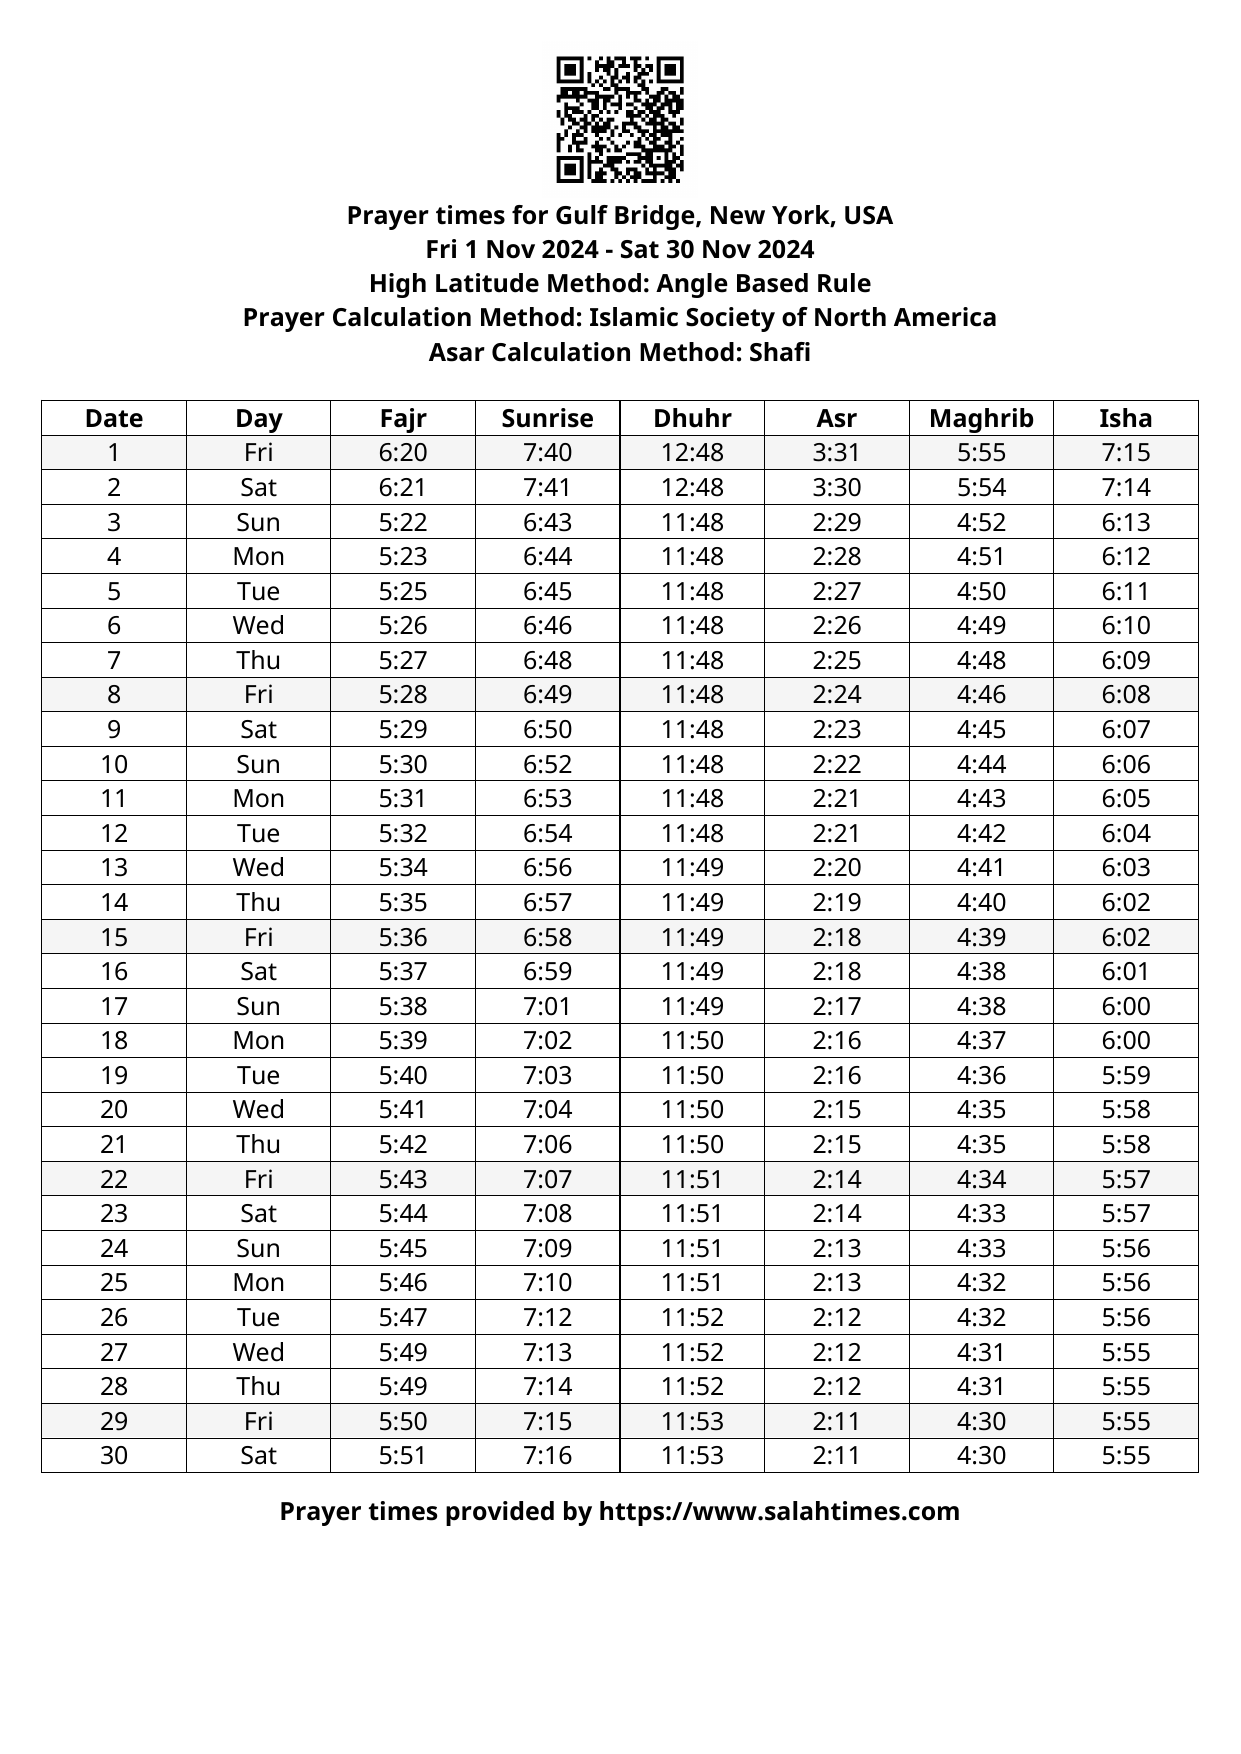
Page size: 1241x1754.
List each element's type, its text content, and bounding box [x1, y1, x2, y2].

table_cell 2:14 [765, 1162, 909, 1195]
table_cell 5:41 [331, 1093, 475, 1126]
table_cell 5:27 [331, 643, 475, 677]
table_cell 2:16 [765, 1024, 909, 1057]
table_cell 11:48 [621, 781, 764, 815]
table_cell Tue [187, 1058, 330, 1092]
table_cell Sat [187, 712, 330, 746]
table_cell 11:51 [621, 1231, 764, 1264]
table_cell 5:36 [331, 920, 475, 953]
table_cell 2:15 [765, 1093, 909, 1126]
table_cell 7:14 [1054, 470, 1198, 504]
table_cell 4:44 [910, 747, 1053, 780]
table_cell Sat [187, 954, 330, 988]
table_header Maghrib [910, 401, 1053, 434]
table_header Sunrise [476, 401, 619, 434]
table_cell 4 [42, 539, 186, 573]
table_cell 4:52 [910, 505, 1053, 538]
table_cell 6:10 [1054, 609, 1198, 642]
table_cell 7:10 [476, 1266, 619, 1299]
table_cell 5:55 [1054, 1335, 1198, 1368]
table_cell 2:19 [765, 885, 909, 919]
table_cell 11:52 [621, 1335, 764, 1368]
table_cell 2:21 [765, 781, 909, 815]
table_cell 15 [42, 920, 186, 953]
table_cell 4:35 [910, 1093, 1053, 1126]
table_cell 5:32 [331, 816, 475, 849]
table_cell 21 [42, 1127, 186, 1161]
table_cell 28 [42, 1369, 186, 1403]
table_cell 5:56 [1054, 1266, 1198, 1299]
table_cell 17 [42, 989, 186, 1022]
table_cell 11:53 [621, 1439, 764, 1472]
table_cell 7:09 [476, 1231, 619, 1264]
table_header Asr [765, 401, 909, 434]
text Fri 1 Nov 2024 - Sat 30 Nov 2024 [42, 232, 1198, 266]
table_cell 12:48 [621, 470, 764, 504]
table_cell 4:37 [910, 1024, 1053, 1057]
table_cell Thu [187, 885, 330, 919]
table_cell 6:50 [476, 712, 619, 746]
table_cell 7:06 [476, 1127, 619, 1161]
table_cell 7:41 [476, 470, 619, 504]
table_cell 6:58 [476, 920, 619, 953]
table_cell 2:21 [765, 816, 909, 849]
table_cell 2:26 [765, 609, 909, 642]
table_cell 6:03 [1054, 851, 1198, 884]
table_cell 6:08 [1054, 678, 1198, 711]
table_cell 11:50 [621, 1093, 764, 1126]
table_cell 5:44 [331, 1196, 475, 1230]
table_cell 4:40 [910, 885, 1053, 919]
table_cell 5:57 [1054, 1196, 1198, 1230]
table_cell 22 [42, 1162, 186, 1195]
table_cell Thu [187, 1369, 330, 1403]
table_cell 12 [42, 816, 186, 849]
table_cell 6:09 [1054, 643, 1198, 677]
table_cell 5:35 [331, 885, 475, 919]
table_cell 11:52 [621, 1369, 764, 1403]
table_cell 14 [42, 885, 186, 919]
table_cell 11:49 [621, 989, 764, 1022]
table_cell 24 [42, 1231, 186, 1264]
table_cell 11:48 [621, 747, 764, 780]
table_cell 6:11 [1054, 574, 1198, 607]
table_cell Sun [187, 1231, 330, 1264]
table_cell 8 [42, 678, 186, 711]
table_cell 4:34 [910, 1162, 1053, 1195]
text Asar Calculation Method: Shafi [42, 334, 1198, 368]
table_cell 25 [42, 1266, 186, 1299]
table_cell 19 [42, 1058, 186, 1092]
table_cell 16 [42, 954, 186, 988]
table_cell 6:54 [476, 816, 619, 849]
table_cell 11:50 [621, 1058, 764, 1092]
table_cell 6:07 [1054, 712, 1198, 746]
table_cell Mon [187, 539, 330, 573]
table_cell Wed [187, 851, 330, 884]
table_cell Mon [187, 781, 330, 815]
table_cell 4:31 [910, 1335, 1053, 1368]
table_cell 6:00 [1054, 989, 1198, 1022]
table_cell 6:53 [476, 781, 619, 815]
table_cell 2:27 [765, 574, 909, 607]
table_cell 6:20 [331, 436, 475, 469]
table_cell 11:48 [621, 816, 764, 849]
table_cell 30 [42, 1439, 186, 1472]
table_cell 2:29 [765, 505, 909, 538]
table_header Date [42, 401, 186, 434]
table_cell Mon [187, 1024, 330, 1057]
table_cell 2:25 [765, 643, 909, 677]
table_cell 7:08 [476, 1196, 619, 1230]
table_cell 2:12 [765, 1335, 909, 1368]
table_cell 4:42 [910, 816, 1053, 849]
table_cell 6:52 [476, 747, 619, 780]
table_cell Fri [187, 678, 330, 711]
table_cell 5:43 [331, 1162, 475, 1195]
table_cell 7:07 [476, 1162, 619, 1195]
table_cell Thu [187, 1127, 330, 1161]
table_cell 5:23 [331, 539, 475, 573]
table_cell 2:13 [765, 1231, 909, 1264]
table_cell 5:51 [331, 1439, 475, 1472]
table_cell 4:35 [910, 1127, 1053, 1161]
table_cell 5:29 [331, 712, 475, 746]
table_cell 5:59 [1054, 1058, 1198, 1092]
table_cell 2:12 [765, 1300, 909, 1334]
table_header Dhuhr [621, 401, 764, 434]
table_cell 11:51 [621, 1266, 764, 1299]
table_cell Fri [187, 1404, 330, 1437]
text Prayer Calculation Method: Islamic Society of North America [42, 300, 1198, 334]
table_cell 6 [42, 609, 186, 642]
table_cell 13 [42, 851, 186, 884]
table_cell 1 [42, 436, 186, 469]
text Prayer times for Gulf Bridge, New York, USA [42, 198, 1198, 232]
table_cell Mon [187, 1266, 330, 1299]
table_cell 5:31 [331, 781, 475, 815]
table_cell 7:15 [476, 1404, 619, 1437]
table_cell 2 [42, 470, 186, 504]
table_cell 11:49 [621, 851, 764, 884]
table_cell Fri [187, 1162, 330, 1195]
table_cell Wed [187, 609, 330, 642]
table_cell 4:31 [910, 1369, 1053, 1403]
table_cell 7:02 [476, 1024, 619, 1057]
table_cell 7:14 [476, 1369, 619, 1403]
table_cell 4:36 [910, 1058, 1053, 1092]
table_cell 4:39 [910, 920, 1053, 953]
table_cell 18 [42, 1024, 186, 1057]
table_cell 2:14 [765, 1196, 909, 1230]
table_cell 4:50 [910, 574, 1053, 607]
table_cell 6:59 [476, 954, 619, 988]
table_cell 5:57 [1054, 1162, 1198, 1195]
text High Latitude Method: Angle Based Rule [42, 266, 1198, 300]
table_cell 11:48 [621, 678, 764, 711]
table_cell 5:37 [331, 954, 475, 988]
table_cell 2:23 [765, 712, 909, 746]
table_cell 6:57 [476, 885, 619, 919]
table_cell 7:16 [476, 1439, 619, 1472]
table_cell 4:38 [910, 954, 1053, 988]
table_cell 2:20 [765, 851, 909, 884]
table_cell 11:48 [621, 574, 764, 607]
table_cell 6:02 [1054, 920, 1198, 953]
table_cell Sun [187, 989, 330, 1022]
table_header Day [187, 401, 330, 434]
table_cell 11 [42, 781, 186, 815]
table_cell 2:11 [765, 1439, 909, 1472]
table_cell 11:51 [621, 1162, 764, 1195]
table_cell 7:01 [476, 989, 619, 1022]
table_cell 3:31 [765, 436, 909, 469]
table_cell Fri [187, 436, 330, 469]
table_cell Tue [187, 816, 330, 849]
table_cell 5:22 [331, 505, 475, 538]
table_cell 6:43 [476, 505, 619, 538]
table_cell 11:48 [621, 643, 764, 677]
table_cell 5:30 [331, 747, 475, 780]
table_cell 5:45 [331, 1231, 475, 1264]
table_cell 6:04 [1054, 816, 1198, 849]
table_cell 6:12 [1054, 539, 1198, 573]
table_cell 3 [42, 505, 186, 538]
table_cell 2:18 [765, 920, 909, 953]
table_cell Sat [187, 1439, 330, 1472]
table_header Isha [1054, 401, 1198, 434]
table_cell 5:54 [910, 470, 1053, 504]
table_cell 4:30 [910, 1404, 1053, 1437]
table_cell 11:52 [621, 1300, 764, 1334]
table_cell 4:33 [910, 1196, 1053, 1230]
table_cell 2:11 [765, 1404, 909, 1437]
table_cell 4:30 [910, 1439, 1053, 1472]
table_cell 6:45 [476, 574, 619, 607]
table_cell 7:12 [476, 1300, 619, 1334]
table_cell Sat [187, 470, 330, 504]
table_cell 27 [42, 1335, 186, 1368]
table_cell 11:53 [621, 1404, 764, 1437]
table_cell 2:17 [765, 989, 909, 1022]
table_cell 5:34 [331, 851, 475, 884]
table_cell 5:55 [910, 436, 1053, 469]
table_cell 7:04 [476, 1093, 619, 1126]
table_cell 4:32 [910, 1266, 1053, 1299]
table_cell Wed [187, 1093, 330, 1126]
table_cell 2:24 [765, 678, 909, 711]
table_cell 26 [42, 1300, 186, 1334]
table_cell Sun [187, 505, 330, 538]
table_cell 5:55 [1054, 1369, 1198, 1403]
table_cell 2:22 [765, 747, 909, 780]
table_cell 5:39 [331, 1024, 475, 1057]
table_cell 5:47 [331, 1300, 475, 1334]
picture [542, 41, 699, 198]
table_cell 5:49 [331, 1335, 475, 1368]
table_cell 5:50 [331, 1404, 475, 1437]
table_cell Sun [187, 747, 330, 780]
table_cell 4:51 [910, 539, 1053, 573]
table_cell Fri [187, 920, 330, 953]
table_cell 6:06 [1054, 747, 1198, 780]
table_cell 6:56 [476, 851, 619, 884]
table_cell 5:56 [1054, 1231, 1198, 1264]
table_cell 4:43 [910, 781, 1053, 815]
table_cell 7 [42, 643, 186, 677]
table_cell 11:49 [621, 885, 764, 919]
text Prayer times provided by https://www.salahtimes.com [42, 1494, 1198, 1528]
table_cell Tue [187, 1300, 330, 1334]
table_cell 2:16 [765, 1058, 909, 1092]
table_cell 6:21 [331, 470, 475, 504]
table_cell 2:15 [765, 1127, 909, 1161]
table_cell 4:45 [910, 712, 1053, 746]
table_cell 29 [42, 1404, 186, 1437]
table_cell 2:13 [765, 1266, 909, 1299]
table_cell 5:56 [1054, 1300, 1198, 1334]
table_cell 6:02 [1054, 885, 1198, 919]
table_cell 5:40 [331, 1058, 475, 1092]
table_cell 4:46 [910, 678, 1053, 711]
table_cell 3:30 [765, 470, 909, 504]
table_cell Tue [187, 574, 330, 607]
table_cell Thu [187, 643, 330, 677]
table_cell 6:48 [476, 643, 619, 677]
table_cell 4:33 [910, 1231, 1053, 1264]
table_cell 9 [42, 712, 186, 746]
table_cell 5:58 [1054, 1127, 1198, 1161]
table_cell 5:58 [1054, 1093, 1198, 1126]
table_cell 4:48 [910, 643, 1053, 677]
table_cell 11:50 [621, 1024, 764, 1057]
table_cell 4:41 [910, 851, 1053, 884]
table_cell 6:44 [476, 539, 619, 573]
table_cell 7:03 [476, 1058, 619, 1092]
table_cell 5:55 [1054, 1439, 1198, 1472]
table_cell 11:50 [621, 1127, 764, 1161]
table_cell 6:13 [1054, 505, 1198, 538]
table_cell 6:46 [476, 609, 619, 642]
table_header Fajr [331, 401, 475, 434]
table_cell 6:49 [476, 678, 619, 711]
table_cell 5:49 [331, 1369, 475, 1403]
table_cell 6:00 [1054, 1024, 1198, 1057]
table_cell 5:55 [1054, 1404, 1198, 1437]
table_cell 11:49 [621, 954, 764, 988]
table_cell 4:38 [910, 989, 1053, 1022]
table_cell 7:15 [1054, 436, 1198, 469]
table_cell 5:38 [331, 989, 475, 1022]
table_cell 5 [42, 574, 186, 607]
table_cell 6:05 [1054, 781, 1198, 815]
table_cell 7:40 [476, 436, 619, 469]
table_cell 4:32 [910, 1300, 1053, 1334]
table_cell 11:51 [621, 1196, 764, 1230]
table_cell 11:49 [621, 920, 764, 953]
table_cell 7:13 [476, 1335, 619, 1368]
table_cell 2:12 [765, 1369, 909, 1403]
table_cell 5:42 [331, 1127, 475, 1161]
table_cell 5:28 [331, 678, 475, 711]
table_cell 11:48 [621, 609, 764, 642]
table_cell 11:48 [621, 505, 764, 538]
table_cell 10 [42, 747, 186, 780]
table_cell 4:49 [910, 609, 1053, 642]
table_cell 5:26 [331, 609, 475, 642]
table_cell 20 [42, 1093, 186, 1126]
table_cell 23 [42, 1196, 186, 1230]
table_cell Sat [187, 1196, 330, 1230]
table_cell 6:01 [1054, 954, 1198, 988]
table_cell 5:46 [331, 1266, 475, 1299]
table_cell 5:25 [331, 574, 475, 607]
table_cell 11:48 [621, 712, 764, 746]
table_cell Wed [187, 1335, 330, 1368]
table_cell 2:18 [765, 954, 909, 988]
table_cell 2:28 [765, 539, 909, 573]
table_cell 12:48 [621, 436, 764, 469]
table_cell 11:48 [621, 539, 764, 573]
